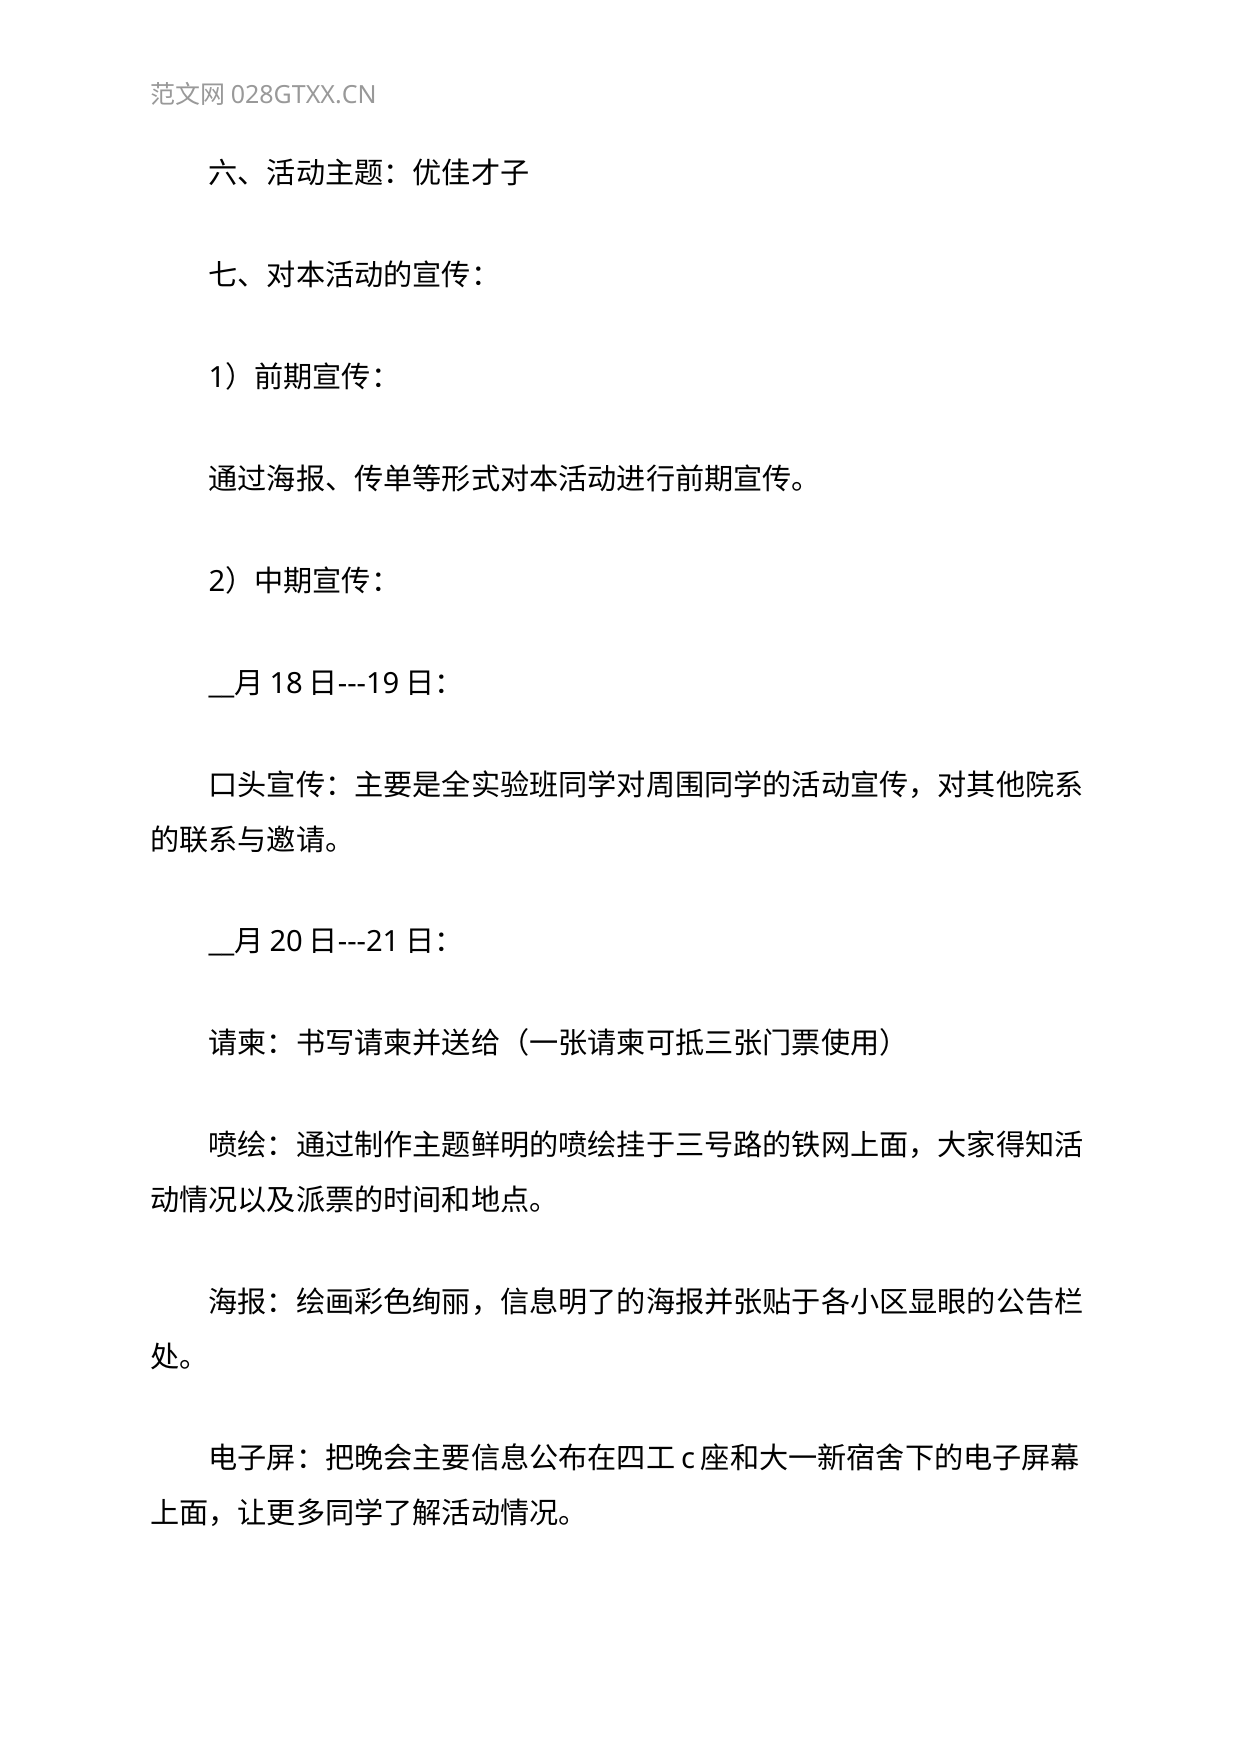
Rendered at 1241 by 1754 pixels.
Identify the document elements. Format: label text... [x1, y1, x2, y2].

text 2）中期宣传： [150, 557, 1090, 600]
text 口头宣传：主要是全实验班同学对周围同学的活动宣传，对其他院系的联系与邀请。 [150, 761, 1090, 858]
text 喷绘：通过制作主题鲜明的喷绘挂于三号路的铁网上面，大家得知活动情况以及派票的时间和地点。 [150, 1122, 1090, 1219]
text 请柬：书写请柬并送给（一张请柬可抵三张门票使用） [150, 1020, 1090, 1062]
text 六、活动主题：优佳才子 [150, 150, 1090, 192]
text 七、对本活动的宣传： [150, 252, 1090, 294]
text __月20日---21日： [150, 918, 1090, 960]
text 电子屏：把晚会主要信息公布在四工c座和大一新宿舍下的电子屏幕上面，让更多同学了解活动情况。 [150, 1435, 1090, 1532]
text 海报：绘画彩色绚丽，信息明了的海报并张贴于各小区显眼的公告栏处。 [150, 1278, 1090, 1376]
text 1）前期宣传： [150, 353, 1090, 396]
text __月18日---19日： [150, 659, 1090, 702]
text 通过海报、传单等形式对本活动进行前期宣传。 [150, 456, 1090, 498]
